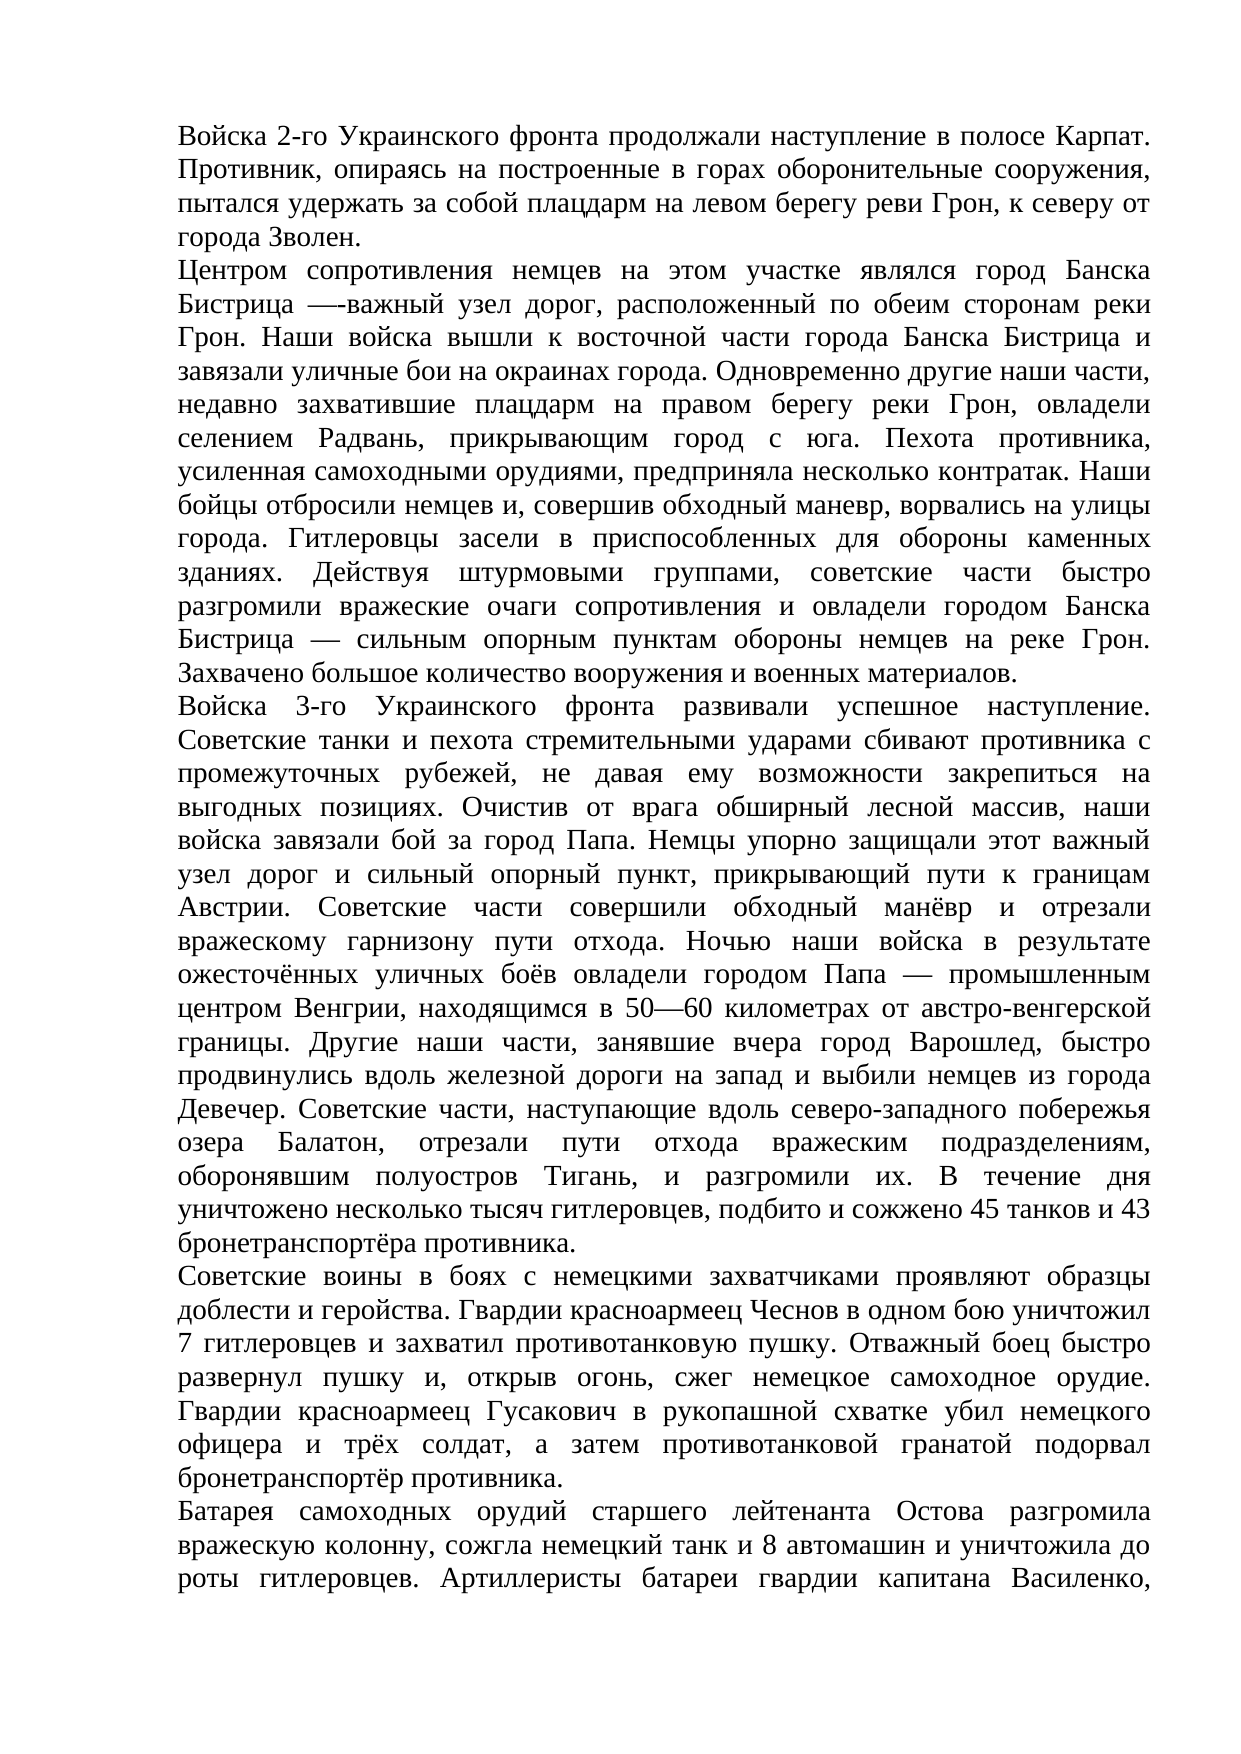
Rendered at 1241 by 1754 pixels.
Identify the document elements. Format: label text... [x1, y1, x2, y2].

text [177, 1493, 1152, 1594]
text Центром сопротивления немцев на этом участке являлся город Банска Бистрица —-важный узел дорог, расположенный по обеим сторонам реки Грон. Наши войска вышли к восточной части города Банска Бистрица и завязали уличные бои на окраинах города. Одновременно другие наши части, недавно захватившие плацдарм на правом берегу реки Грон, овладели селением Радвань, прикрывающим город с юга. Пехота противника, усиленная самоходными орудиями, предприняла несколько контратак. Наши бойцы отбросили немцев и, совершив обходный маневр, ворвались на улицы города. Гитлеровцы засели в приспособленных для обороны каменных зданиях. Действуя штурмовыми группами, советские части быстро разгромили вражеские очаги сопротивления и овладели городом Банска Бистрица — сильным опорным пунктам обороны немцев на реке Грон. Захвачено большое количество вооружения и военных материалов. [177, 252, 1152, 688]
text Войска 3-го Украинского фронта развивали успешное наступление. Советские танки и пехота стремительными ударами сбивают противника с промежуточных рубежей, не давая ему возможности закрепиться на выгодных позициях. Очистив от врага обширный лесной массив, наши войска завязали бой за город Папа. Немцы упорно защищали этот важный узел дорог и сильный опорный пункт, прикрывающий пути к границам Австрии. Советские части совершили обходный манёвр и отрезали вражескому гарнизону пути отхода. Ночью наши войска в результате ожесточённых уличных боёв овладели городом Папа — промышленным центром Венгрии, находящимся в 50—60 километрах от австро-венгерской границы. Другие наши части, занявшие вчера город Варошлед, быстро продвинулись вдоль железной дороги на запад и выбили немцев из города Девечер. Советские части, наступающие вдоль северо-западного побережья озера Балатон, отрезали пути отхода вражеским подразделениям, оборонявшим полуостров Тигань, и разгромили их. В течение дня уничтожено несколько тысяч гитлеровцев, подбито и сожжено 45 танков и 43 бронетранспортёра противника. [177, 688, 1152, 1258]
text Войска 2-го Украинского фронта продолжали наступление в полосе Карпат. Противник, опираясь на построенные в горах оборонительные сооружения, пытался удержать за собой плацдарм на левом берегу реви Грон, к северу от города Зволен. [177, 118, 1152, 252]
text Советские воины в боях с немецкими захватчиками проявляют образцы доблести и геройства. Гвардии красноармеец Чеснов в одном бою уничтожил 7 гитлеровцев и захватил противотанковую пушку. Отважный боец быстро развернул пушку и, открыв огонь, сжег немецкое самоходное орудие. Гвардии красноармеец Гусакович в рукопашной схватке убил немецкого офицера и трёх солдат, а затем противотанковой гранатой подорвал бронетранспортёр противника. [177, 1258, 1152, 1493]
